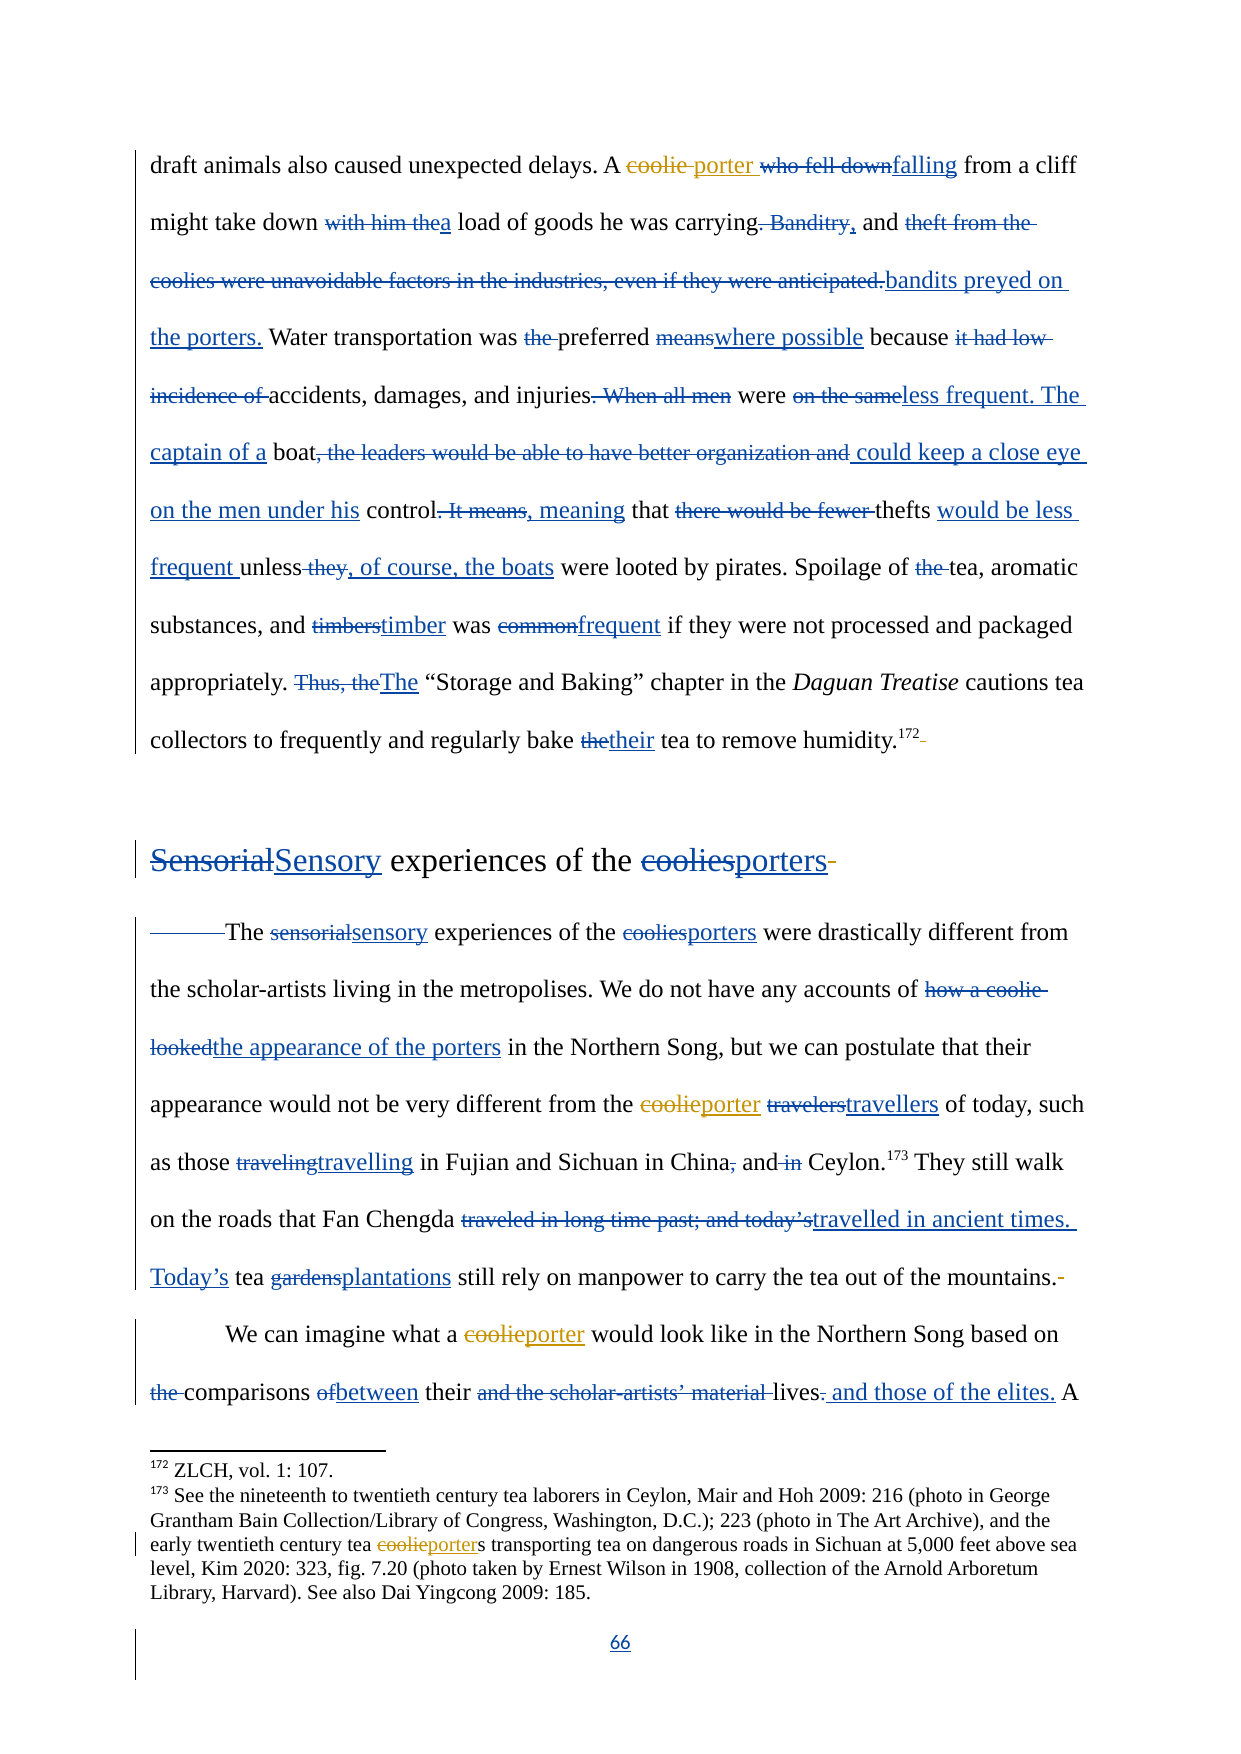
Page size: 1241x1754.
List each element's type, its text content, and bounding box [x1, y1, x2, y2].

text experiences of the [150, 840, 1090, 878]
text The experiences of the were drastically different from the scholar-artists living in the metropolises. We do not have any accounts of in the Northern Song, but we can postulate that their appearance would not be very different from the of today, such as those in Fujian and Sichuan in China and Ceylon. They still walk on the roads that Fan Chengda tea still rely on manpower to carry the tea out of the mountains. [150, 917, 1090, 1290]
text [150, 1319, 1090, 1405]
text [150, 150, 1090, 754]
